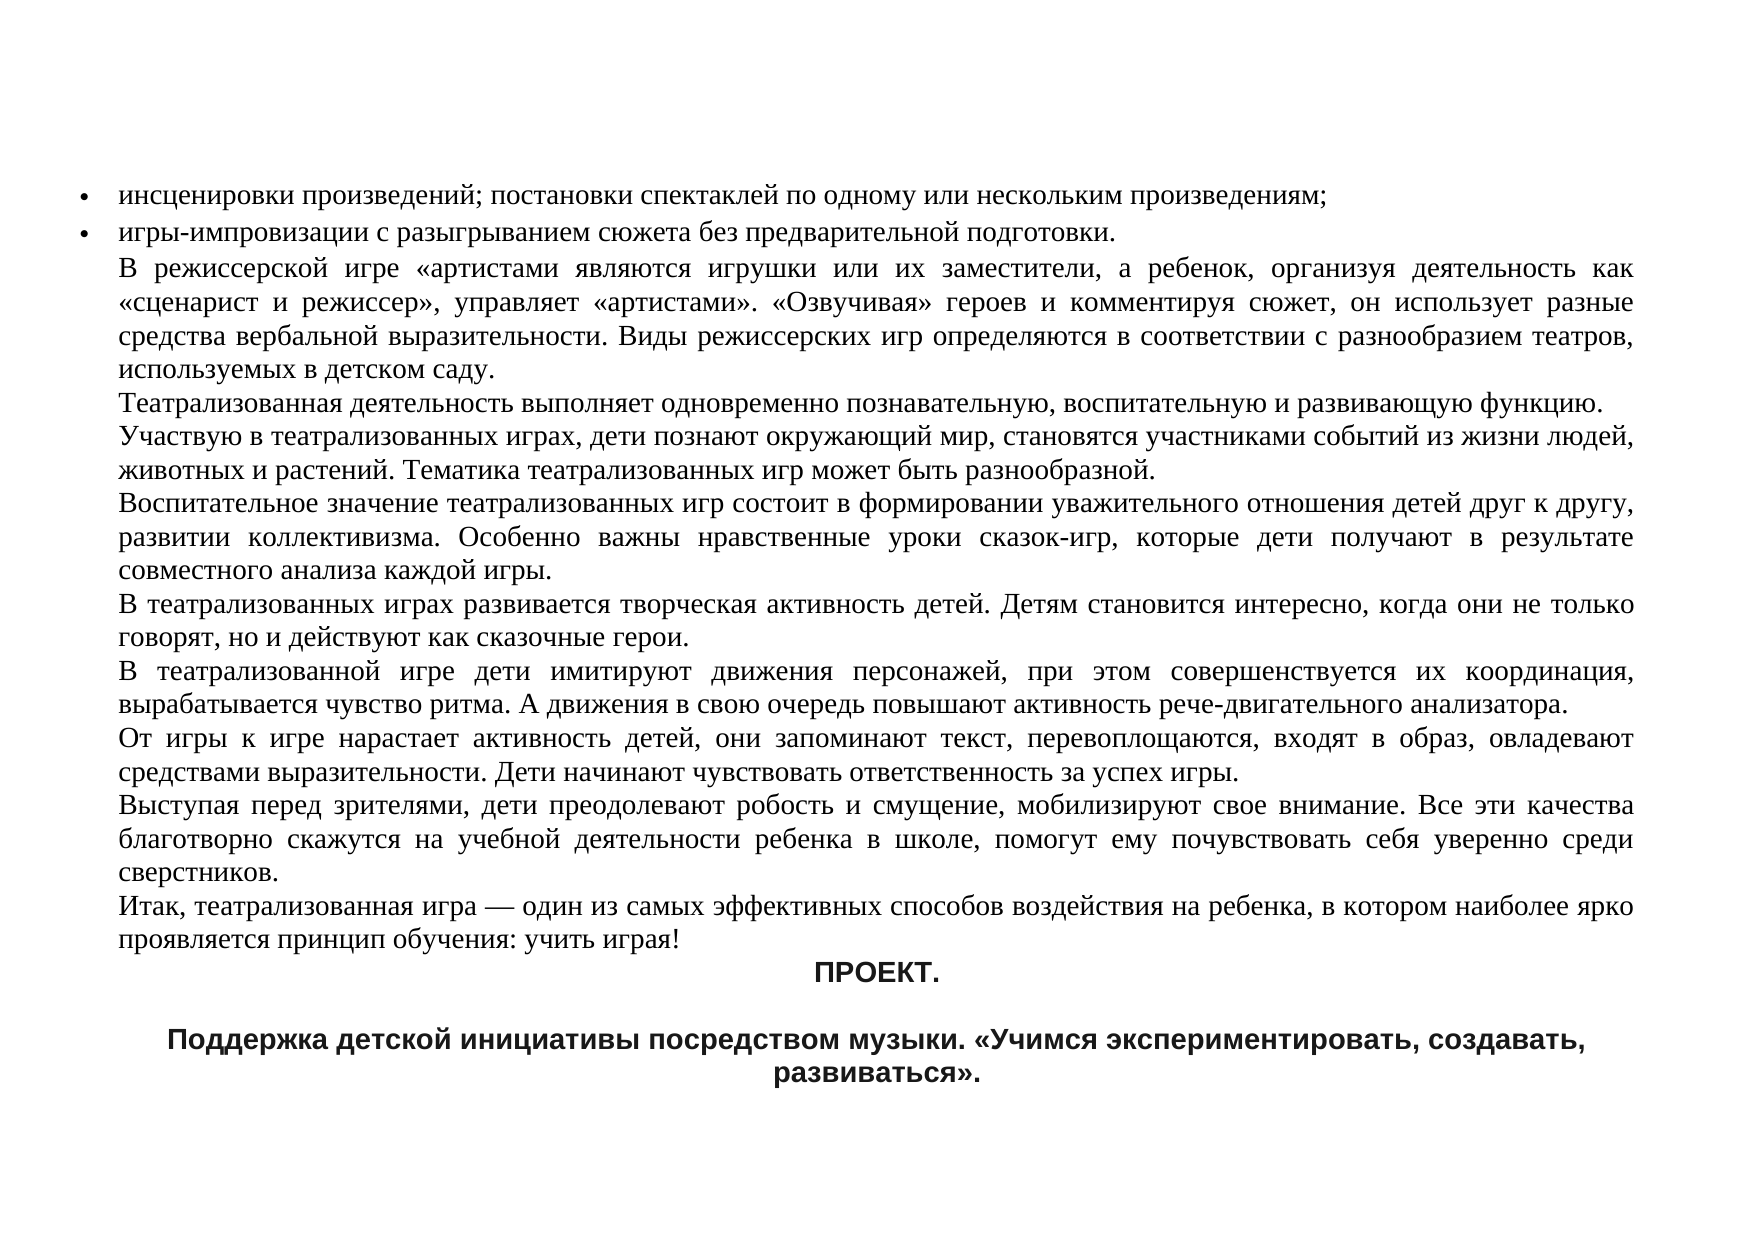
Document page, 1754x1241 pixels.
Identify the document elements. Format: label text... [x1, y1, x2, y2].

text В театрализованных играх развивается творческая активность детей. Детям становится интересно, когда они не только говорят, но и действуют как сказочные герои. [118, 586, 1636, 653]
text Театрализованная деятельность выполняет одновременно познавательную, воспитательную и развивающую функцию. [118, 385, 1636, 418]
text От игры к игре нарастает активность детей, они запоминают текст, перевоплощаются, входят в образ, овладевают средствами выразительности. Дети начинают чувствовать ответственность за успех игры. [118, 720, 1636, 787]
text Выступая перед зрителями, дети преодолевают робость и смущение, мобилизируют свое внимание. Все эти качества благотворно скажутся на учебной деятельности ребенка в школе, помогут ему почувствовать себя уверенно среди сверстников. [118, 787, 1636, 888]
text ПРОЕКТ. [118, 955, 1636, 988]
text Воспитательное значение театрализованных игр состоит в формировании уважительного отношения детей друг к другу, развитии коллективизма. Особенно важны нравственные уроки сказок-игр, которые дети получают в результате совместного анализа каждой игры. [118, 485, 1636, 586]
text Участвую в театрализованных играх, дети познают окружающий мир, становятся участниками событий из жизни людей, животных и растений. Тематика театрализованных игр может быть разнообразной. [118, 418, 1636, 485]
text Итак, театрализованная игра — один из самых эффективных способов воздействия на ребенка, в котором наиболее ярко проявляется принцип обучения: учить играя! [118, 888, 1636, 955]
text Поддержка детской инициативы посредством музыки. «Учимся экспериментировать, создавать, развиваться». [118, 1022, 1636, 1089]
text В театрализованной игре дети имитируют движения персонажей, при этом совершенствуется их координация, вырабатывается чувство ритма. А движения в свою очередь повышают активность рече-двигательного анализатора. [118, 653, 1636, 720]
list инсценировки произведений; постановки спектаклей по одному или нескольким произведениям; [81, 177, 1636, 211]
list игры-импровизации с разыгрыванием сюжета без предварительной подготовки. [81, 214, 1636, 247]
text В режиссерской игре «артистами являются игрушки или их заместители, а ребенок, организуя деятельность как «сценарист и режиссер», управляет «артистами». «Озвучивая» героев и комментируя сюжет, он использует разные средства вербальной выразительности. Виды режиссерских игр определяются в соответствии с разнообразием театров, используемых в детском саду. [118, 251, 1636, 385]
